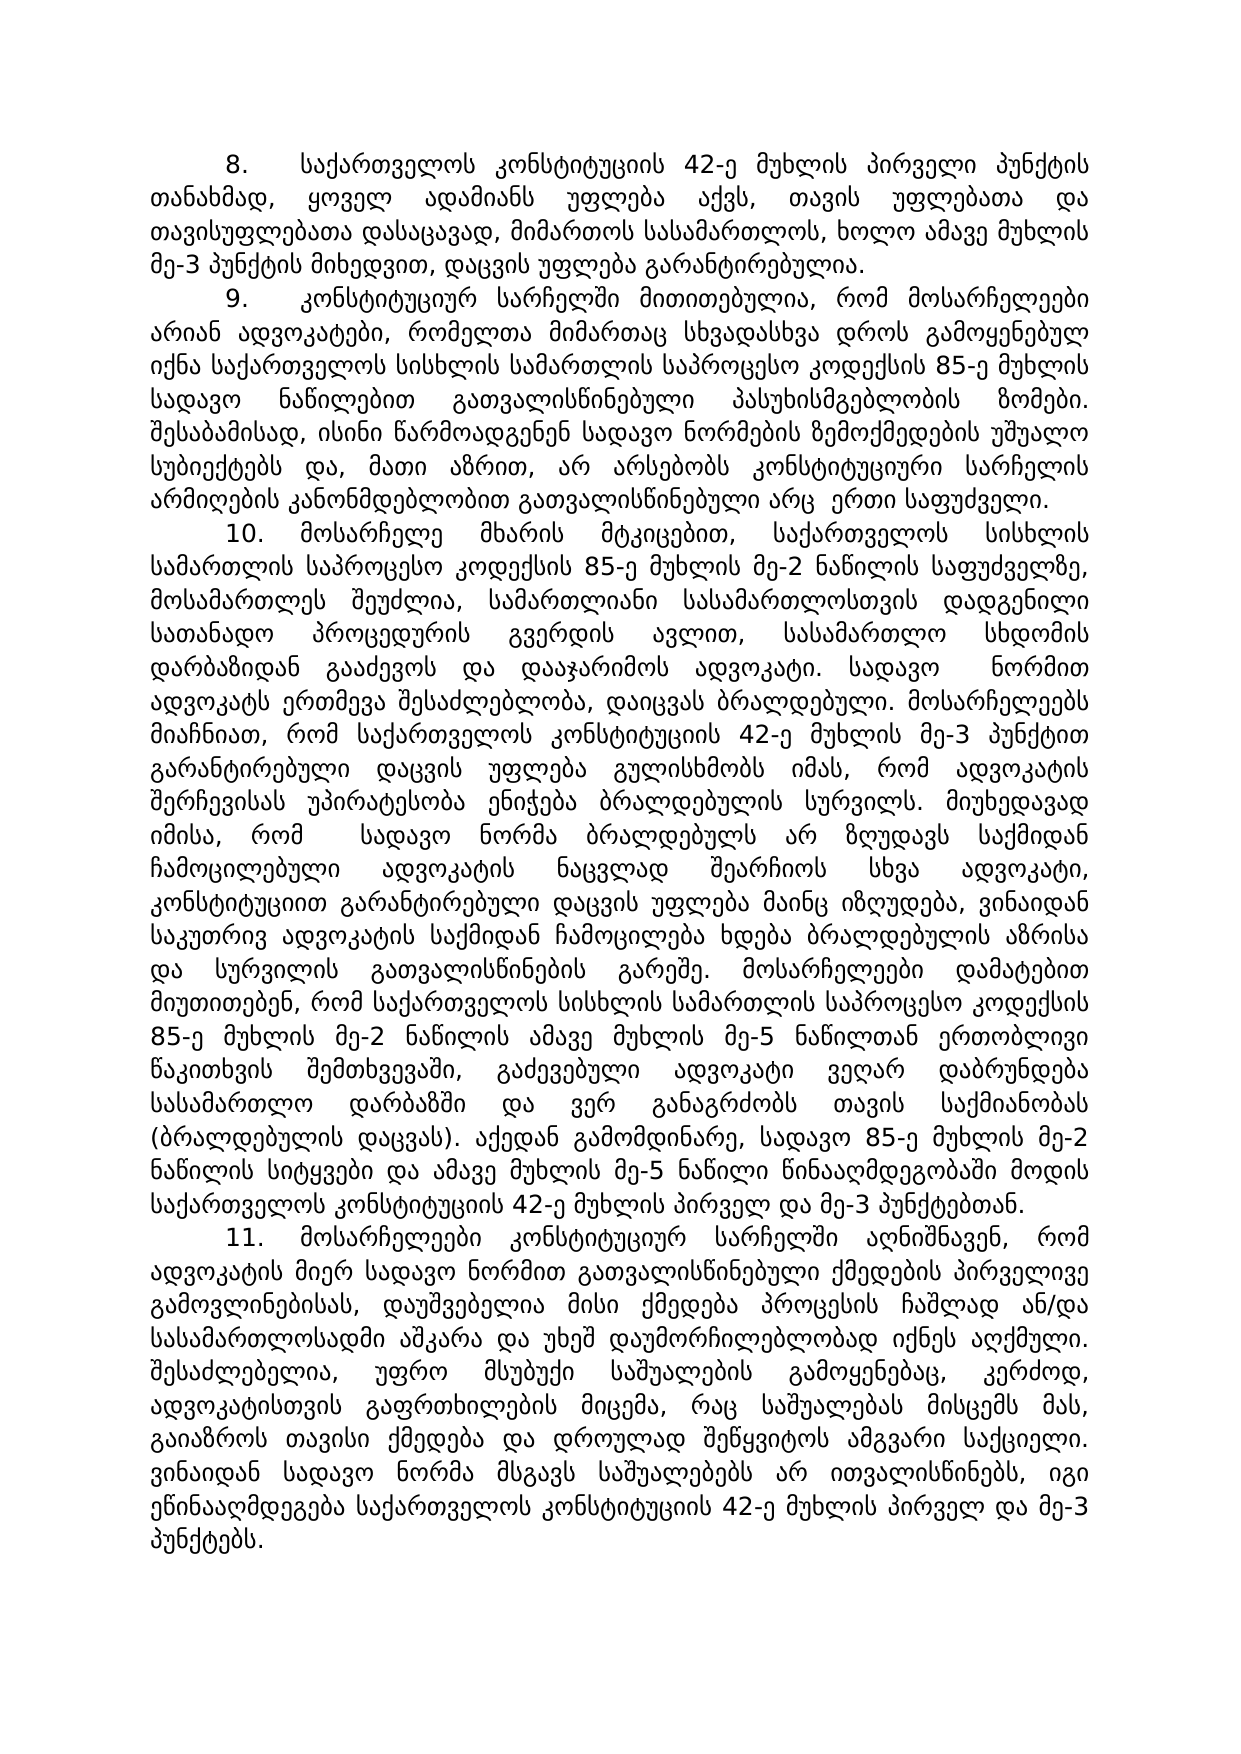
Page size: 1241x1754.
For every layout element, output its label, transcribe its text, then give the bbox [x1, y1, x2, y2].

list საქართველოს კონსტიტუციის 42-ე მუხლის პირველი პუნქტის თანახმად, ყოველ ადამიანს უფლება აქვს, თავის უფლებათა და თავისუფლებათა დასაცავად, მიმართოს სასამართლოს, ხოლო ამავე მუხლის მე-3 პუნქტის მიხედვით, დაცვის უფლება გარანტირებულია. [150, 150, 1090, 280]
list მოსარჩელეები კონსტიტუციურ სარჩელში აღნიშნავენ, რომ ადვოკატის მიერ სადავო ნორმით გათვალისწინებული ქმედების პირველივე გამოვლინებისას, დაუშვებელია მისი ქმედება პროცესის ჩაშლად ან/და სასამართლოსადმი აშკარა და უხეშ დაუმორჩილებლობად იქნეს აღქმული. შესაძლებელია, უფრო მსუბუქი საშუალების გამოყენებაც, კერძოდ, ადვოკატისთვის გაფრთხილების მიცემა, რაც საშუალებას მისცემს მას, გაიაზროს თავისი ქმედება და დროულად შეწყვიტოს ამგვარი საქციელი. ვინაიდან სადავო ნორმა მსგავს საშუალებებს არ ითვალისწინებს, იგი ეწინააღმდეგება საქართველოს კონსტიტუციის 42-ე მუხლის პირველ და მე-3 პუნქტებს. [150, 1223, 1090, 1554]
list კონსტიტუციურ სარჩელში მითითებულია, რომ მოსარჩელეები არიან ადვოკატები, რომელთა მიმართაც სხვადასხვა დროს გამოყენებულ იქნა საქართველოს სისხლის სამართლის საპროცესო კოდექსის 85-ე მუხლის სადავო ნაწილებით გათვალისწინებული პასუხისმგებლობის ზომები. შესაბამისად, ისინი წარმოადგენენ სადავო ნორმების ზემოქმედების უშუალო სუბიექტებს და, მათი აზრით, არ არსებობს კონსტიტუციური სარჩელის არმიღების კანონმდებლობით გათვალისწინებული არც ერთი საფუძველი. [150, 284, 1090, 514]
list მოსარჩელე მხარის მტკიცებით, საქართველოს სისხლის სამართლის საპროცესო კოდექსის 85-ე მუხლის მე-2 ნაწილის საფუძველზე, მოსამართლეს შეუძლია, სამართლიანი სასამართლოსთვის დადგენილი სათანადო პროცედურის გვერდის ავლით, სასამართლო სხდომის დარბაზიდან გააძევოს და დააჯარიმოს ადვოკატი. სადავო ნორმით ადვოკატს ერთმევა შესაძლებლობა, დაიცვას ბრალდებული. მოსარჩელეებს მიაჩნიათ, რომ საქართველოს კონსტიტუციის 42-ე მუხლის მე-3 პუნქტით გარანტირებული დაცვის უფლება გულისხმობს იმას, რომ ადვოკატის შერჩევისას უპირატესობა ენიჭება ბრალდებულის სურვილს. მიუხედავად იმისა, რომ სადავო ნორმა ბრალდებულს არ ზღუდავს საქმიდან ჩამოცილებული ადვოკატის ნაცვლად შეარჩიოს სხვა ადვოკატი, კონსტიტუციით გარანტირებული დაცვის უფლება მაინც იზღუდება, ვინაიდან საკუთრივ ადვოკატის საქმიდან ჩამოცილება ხდება ბრალდებულის აზრისა და სურვილის გათვალისწინების გარეშე. მოსარჩელეები დამატებით მიუთითებენ, რომ საქართველოს სისხლის სამართლის საპროცესო კოდექსის 85-ე მუხლის მე-2 ნაწილის ამავე მუხლის მე-5 ნაწილთან ერთობლივი წაკითხვის შემთხვევაში, გაძევებული ადვოკატი ვეღარ დაბრუნდება სასამართლო დარბაზში და ვერ განაგრძობს თავის საქმიანობას (ბრალდებულის დაცვას). აქედან გამომდინარე, სადავო 85-ე მუხლის მე-2 ნაწილის სიტყვები და ამავე მუხლის მე-5 ნაწილი წინააღმდეგობაში მოდის საქართველოს კონსტიტუციის 42-ე მუხლის პირველ და მე-3 პუნქტებთან. [150, 519, 1090, 1219]
